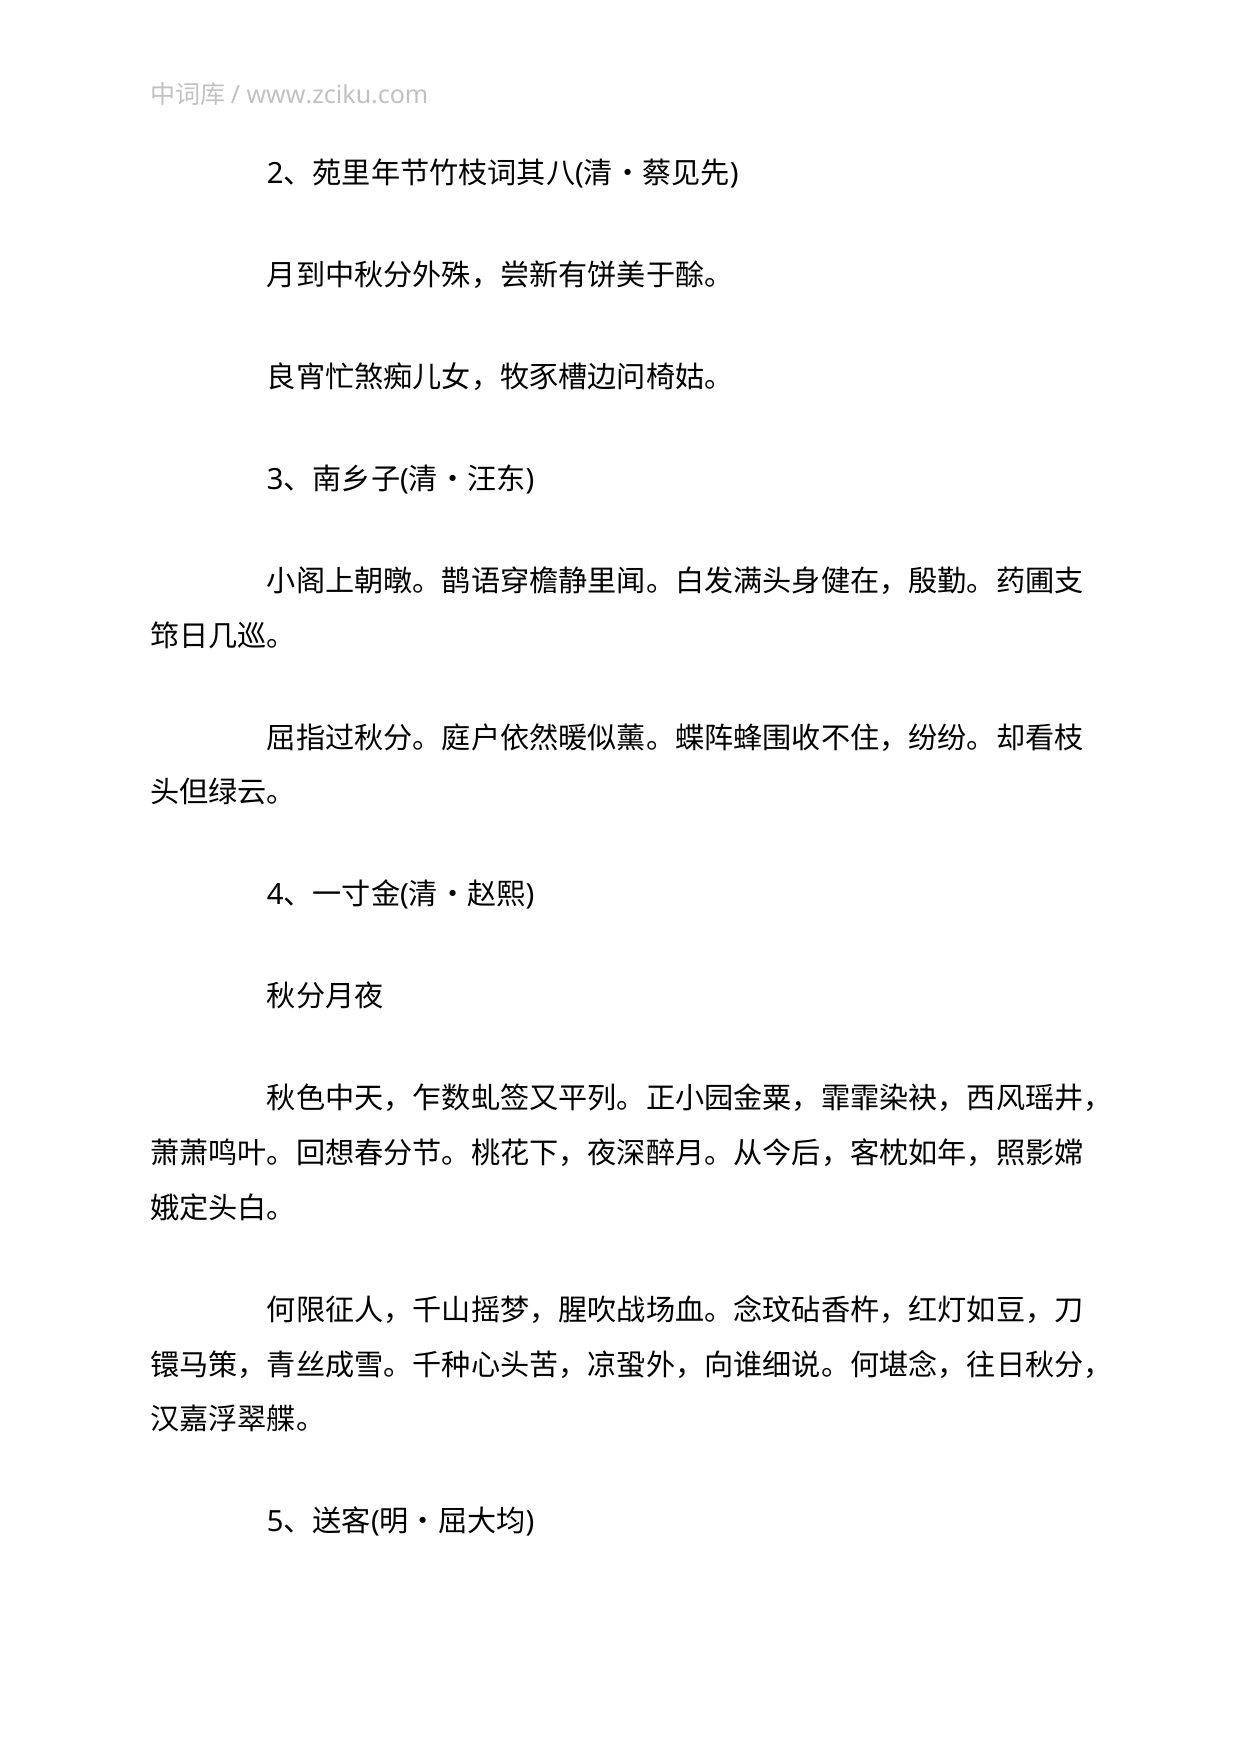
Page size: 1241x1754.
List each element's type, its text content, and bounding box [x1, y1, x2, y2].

text 屈指过秋分。庭户依然暖似薰。蝶阵蜂围收不住，纷纷。却看枝头但绿云。 [150, 714, 1090, 811]
text 2、苑里年节竹枝词其八(清•蔡见先) [150, 150, 1090, 192]
text 小阁上朝暾。鹊语穿檐静里闻。白发满头身健在，殷勤。药圃支筇日几巡。 [150, 557, 1090, 655]
text 4、一寸金(清•赵熙) [150, 871, 1090, 913]
text 月到中秋分外殊，尝新有饼美于酴。 [150, 252, 1090, 294]
text 5、送客(明•屈大均) [150, 1498, 1090, 1540]
text 秋分月夜 [150, 973, 1090, 1015]
text 良宵忙煞痴儿女，牧豕槽边问椅姑。 [150, 354, 1090, 396]
text 秋色中天，乍数虬签又平列。正小园金粟，霏霏染袂，西风瑶井，萧萧鸣叶。回想春分节。桃花下，夜深醉月。从今后，客枕如年，照影嫦娥定头白。 [150, 1074, 1090, 1227]
text 何限征人，千山摇梦，腥吹战场血。念玟砧香杵，红灯如豆，刀镮马策，青丝成雪。千种心头苦，凉蛩外，向谁细说。何堪念，往日秋分，汉嘉浮翠艓。 [150, 1286, 1090, 1438]
text 3、南乡子(清•汪东) [150, 456, 1090, 498]
